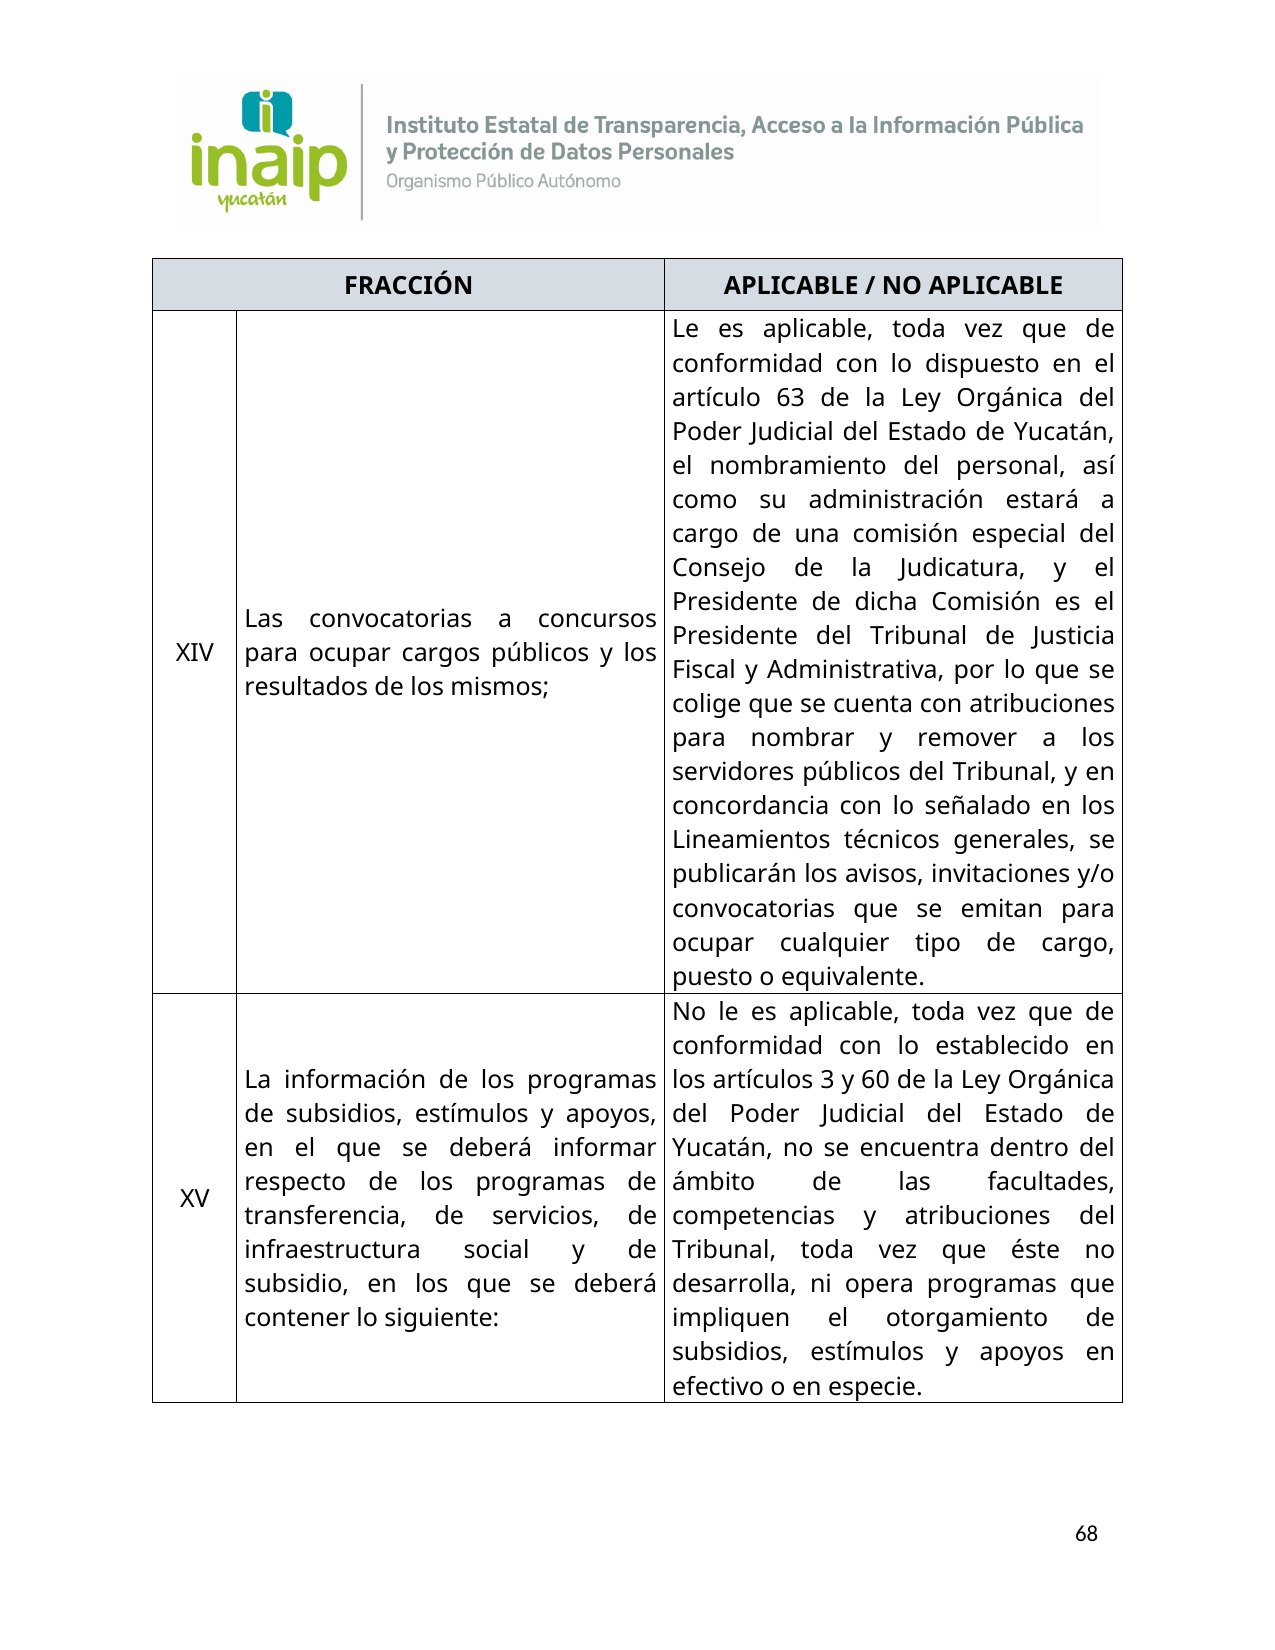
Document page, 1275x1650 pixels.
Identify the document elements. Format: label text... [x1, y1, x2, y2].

table_cell XIV [153, 311, 236, 992]
table_cell Le es aplicable, toda vez que de conformidad con lo dispuesto en el artículo 63 de la Ley Orgánica del Poder Judicial del Estado de Yucatán, el nombramiento del personal, así como su administración estará a cargo de una comisión especial del Consejo de la Judicatura, y el Presidente de dicha Comisión es el Presidente del Tribunal de Justicia Fiscal y Administrativa, por lo que se colige que se cuenta con atribuciones para nombrar y remover a los servidores públicos del Tribunal, y en concordancia con lo señalado en los Lineamientos técnicos generales, se publicarán los avisos, invitaciones y/o convocatorias que se emitan para ocupar cualquier tipo de cargo, puesto o equivalente. [665, 311, 1122, 992]
table_cell No le es aplicable, toda vez que de conformidad con lo establecido en los artículos 3 y 60 de la Ley Orgánica del Poder Judicial del Estado de Yucatán, no se encuentra dentro del ámbito de las facultades, competencias y atribuciones del Tribunal, toda vez que éste no desarrolla, ni opera programas que impliquen el otorgamiento de subsidios, estímulos y apoyos en efectivo o en especie. [665, 994, 1122, 1402]
table_cell La información de los programas de subsidios, estímulos y apoyos, en el que se deberá informar respecto de los programas de transferencia, de servicios, de infraestructura social y de subsidio, en los que se deberá contener lo siguiente: [237, 994, 664, 1402]
picture [177, 75, 1098, 230]
table_header FRACCIÓN [153, 259, 664, 310]
table_cell XV [153, 994, 236, 1402]
table_cell Las convocatorias a concursos para ocupar cargos públicos y los resultados de los mismos; [237, 311, 664, 992]
table_header APLICABLE / NO APLICABLE [665, 259, 1122, 310]
